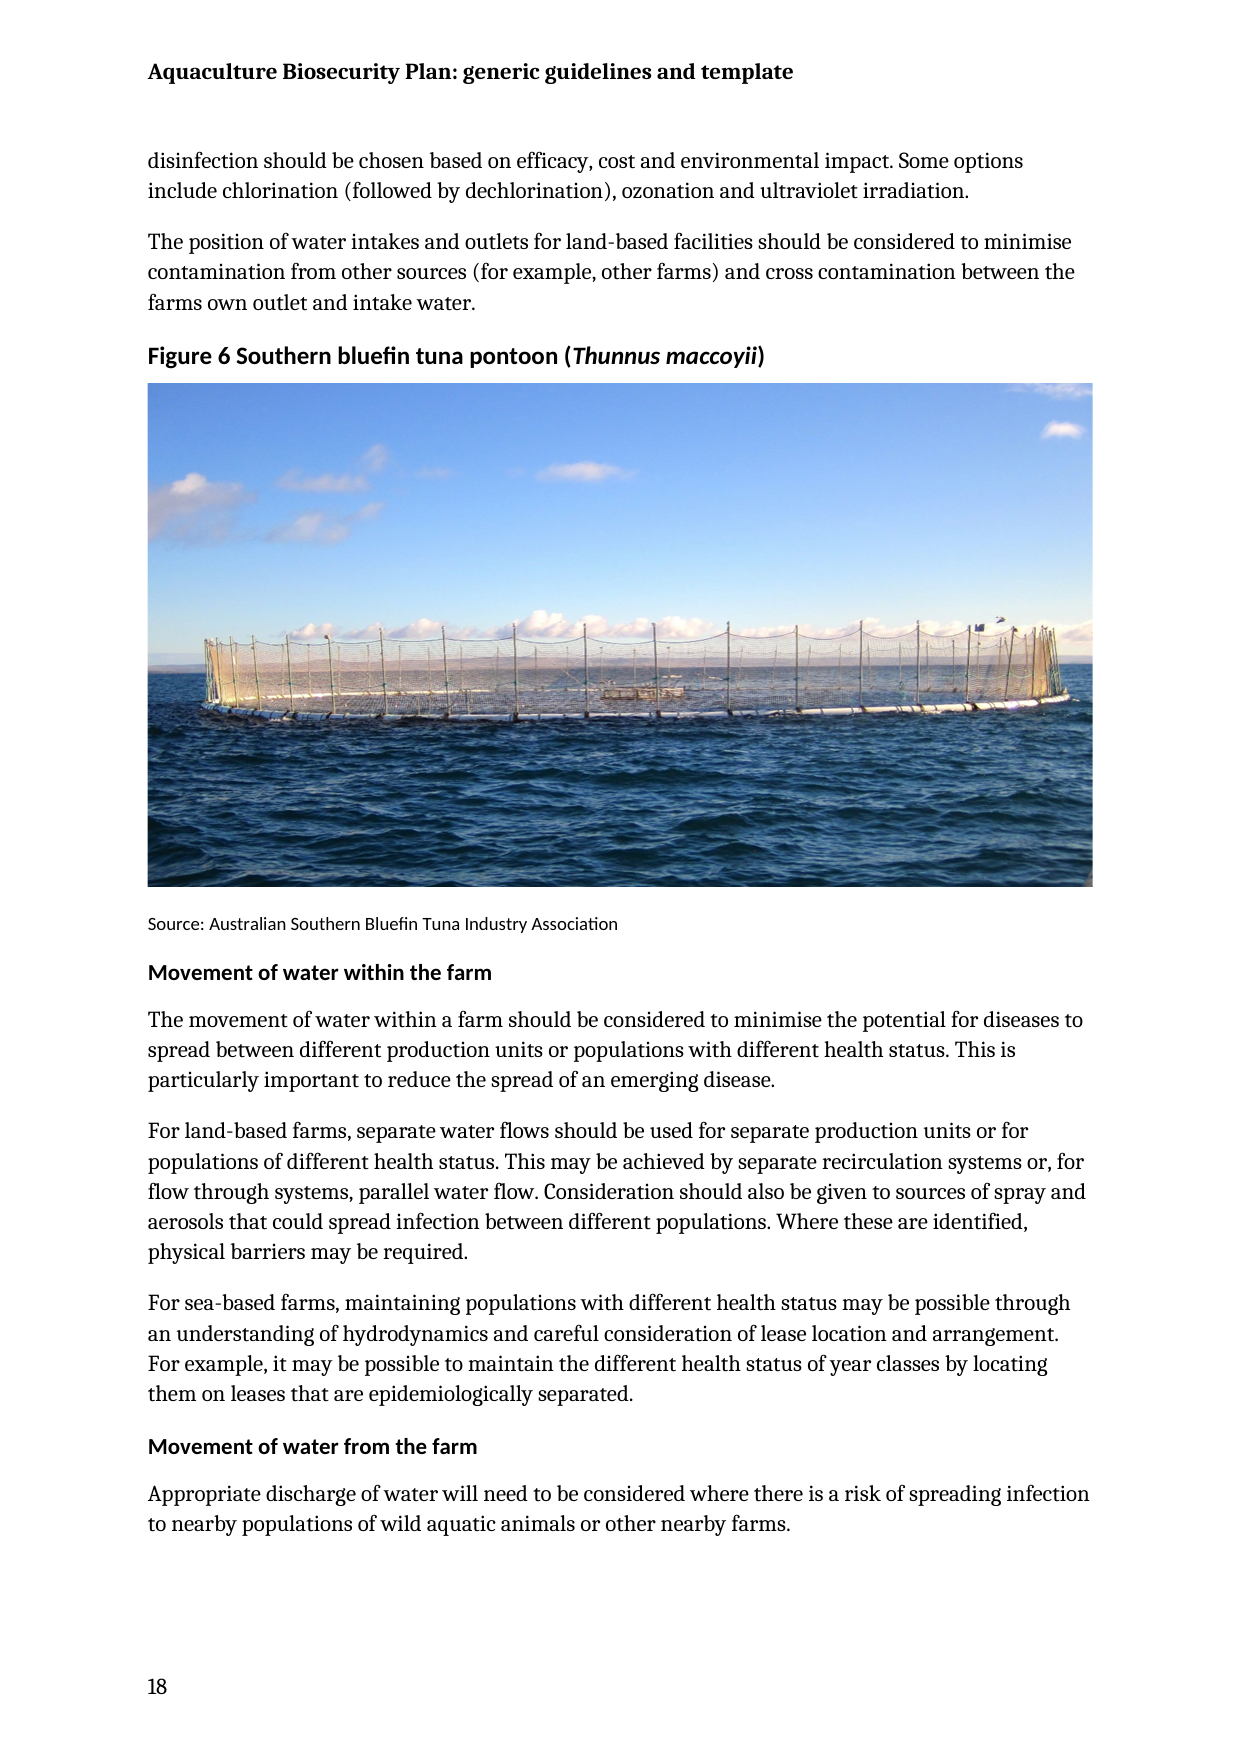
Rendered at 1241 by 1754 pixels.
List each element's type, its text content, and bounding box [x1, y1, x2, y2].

text Source: Australian Southern Bluefin Tuna Industry Association [148, 912, 1092, 935]
text Figure 6 Southern bluefin tuna pontoon (Thunnus maccoyii) [148, 340, 1092, 371]
text For sea-based farms, maintaining populations with different health status may be possible through an understanding of hydrodynamics and careful consideration of lease location and arrangement. For example, it may be possible to maintain the different health status of year classes by locating them on leases that are epidemiologically separated. [148, 1290, 1092, 1407]
text The movement of water within a farm should be considered to minimise the potential for diseases to spread between different production units or populations with different health status. This is particularly important to reduce the spread of an emerging disease. [148, 1007, 1092, 1093]
text For land-based farms, separate water flows should be used for separate production units or for populations of different health status. This may be achieved by separate recirculation systems or, for flow through systems, parallel water flow. Consideration should also be given to sources of spray and aerosols that could spread infection between different populations. Where these are identified, physical barriers may be required. [148, 1118, 1092, 1265]
picture [147, 383, 1093, 887]
text Appropriate discharge of water will need to be considered where there is a risk of spreading infection to nearby populations of wild aquatic animals or other nearby farms. [148, 1481, 1092, 1537]
text The position of water intakes and outlets for land-based facilities should be considered to minimise contamination from other sources (for example, other farms) and cross contamination between the farms own outlet and intake water. [148, 229, 1092, 316]
subtitle Movement of water within the farm [148, 958, 1092, 986]
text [148, 148, 1092, 204]
subtitle Movement of water from the farm [148, 1432, 1092, 1460]
